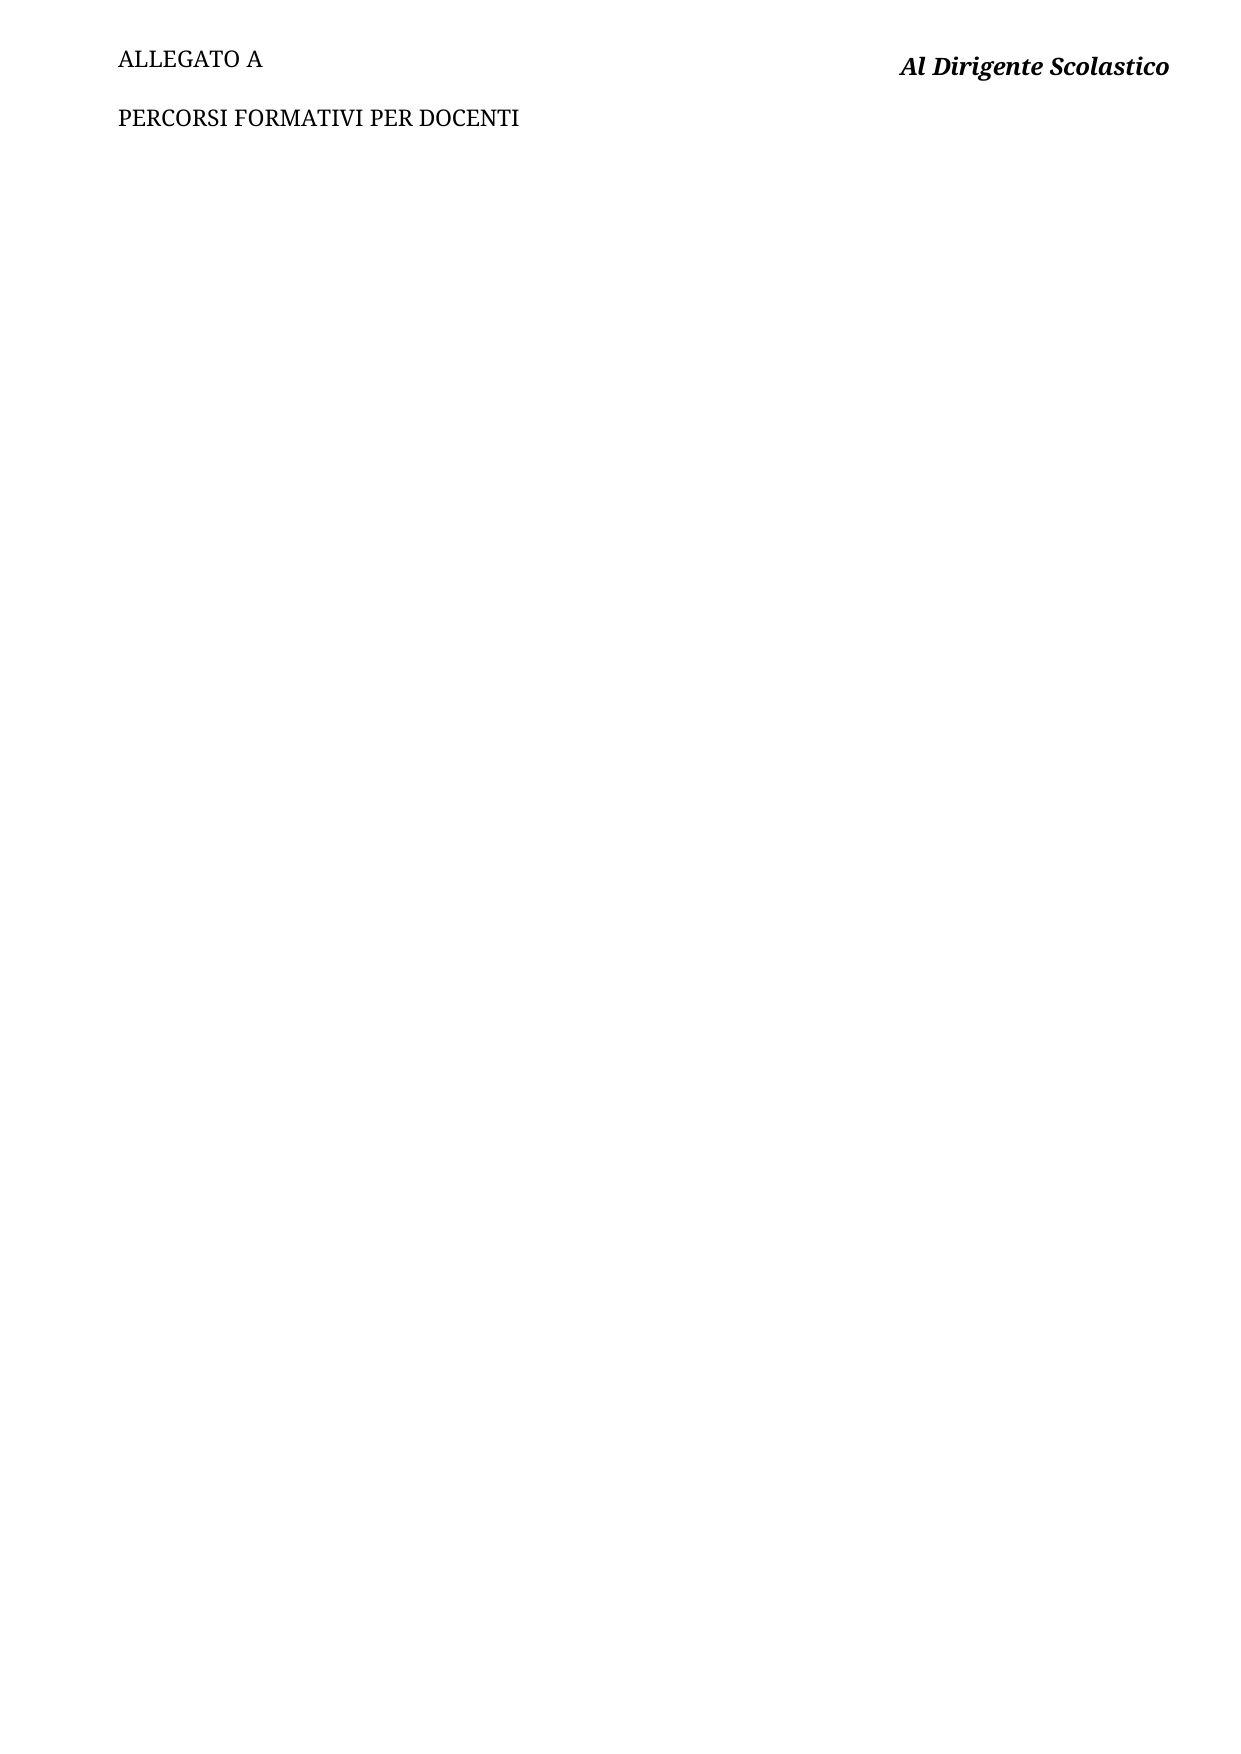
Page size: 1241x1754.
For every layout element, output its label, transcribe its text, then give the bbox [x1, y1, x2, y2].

text ALLEGATO A [118, 43, 520, 74]
text PERCORSI FORMATIVI PER DOCENTI [118, 106, 520, 131]
text Al Dirigente Scolastico [900, 49, 1232, 82]
